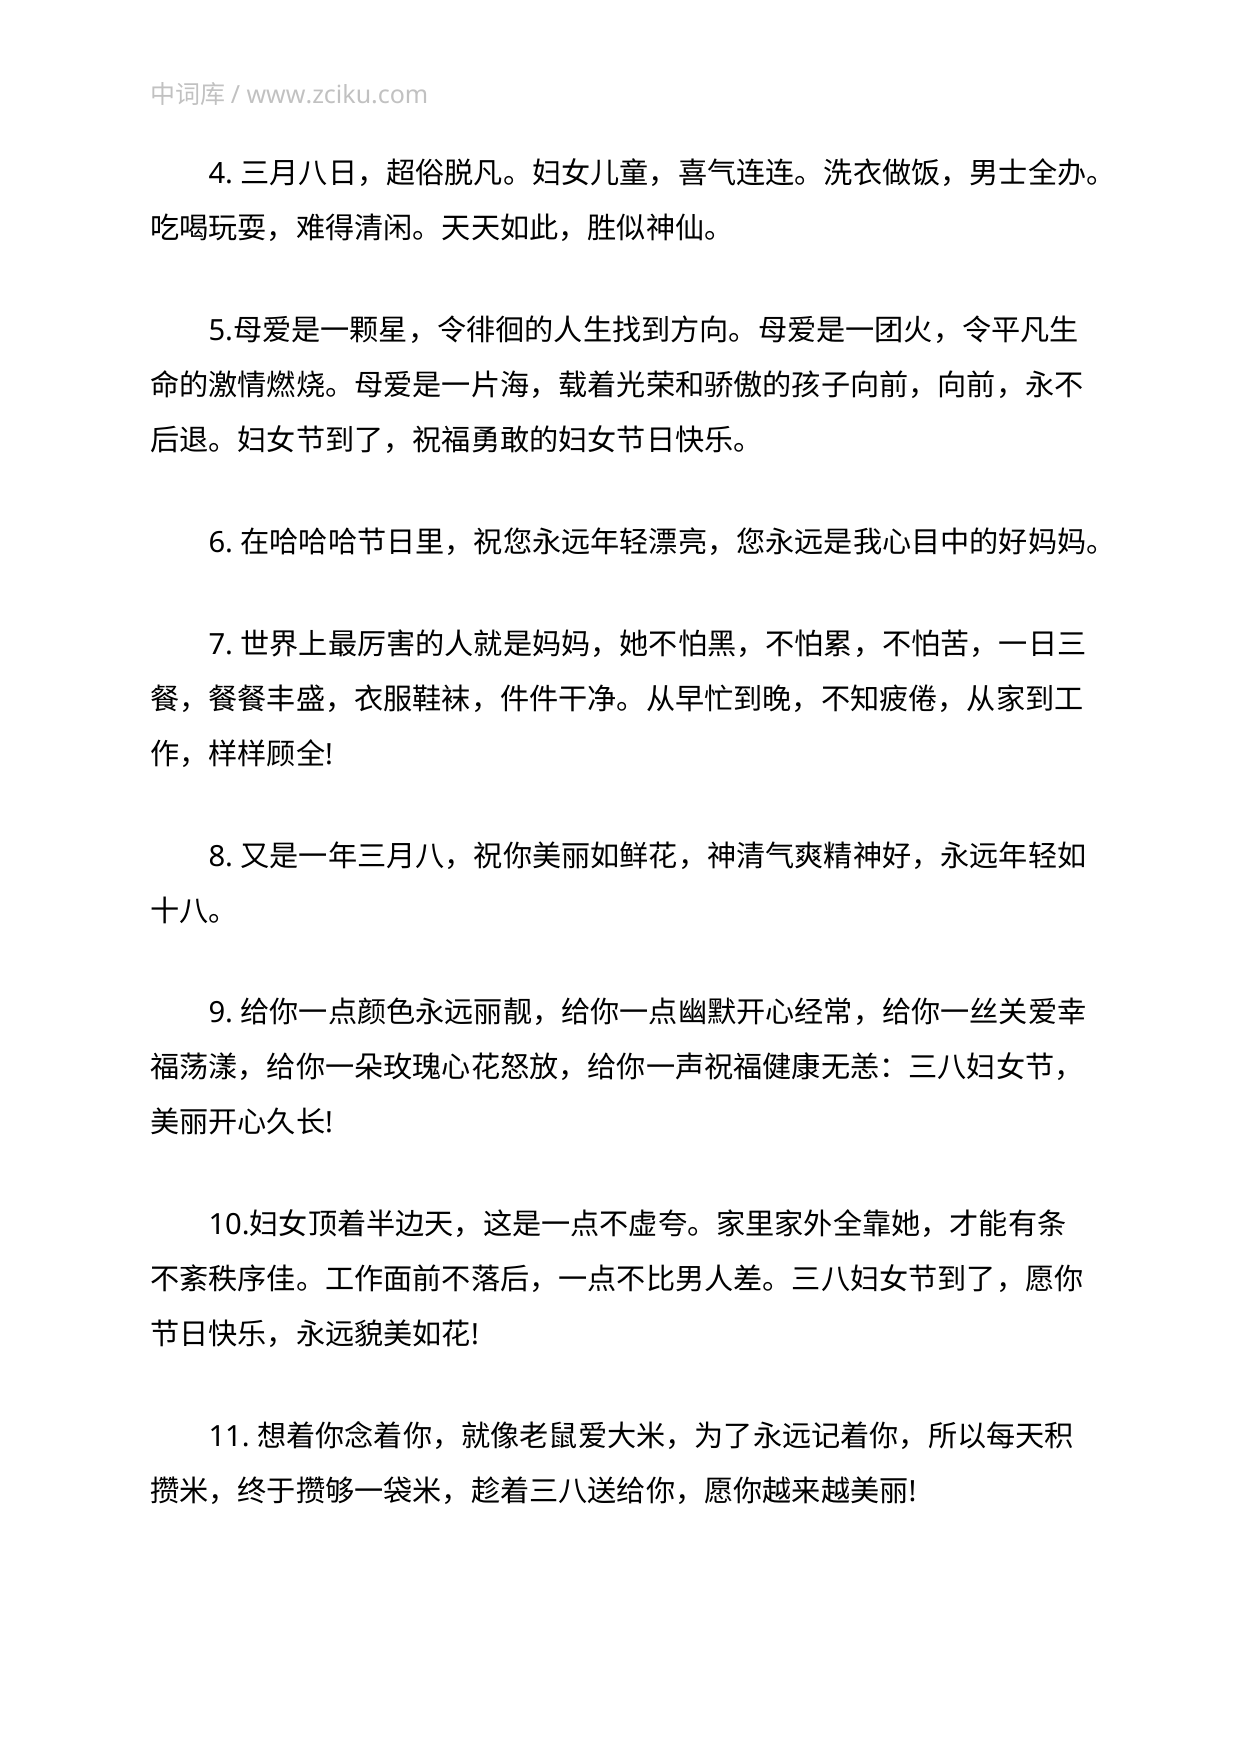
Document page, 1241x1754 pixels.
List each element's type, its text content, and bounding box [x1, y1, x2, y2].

text 10.妇女顶着半边天，这是一点不虚夸。家里家外全靠她，才能有条不紊秩序佳。工作面前不落后，一点不比男人差。三八妇女节到了，愿你节日快乐，永远貌美如花! [150, 1201, 1090, 1353]
text 9. 给你一点颜色永远丽靓，给你一点幽默开心经常，给你一丝关爱幸福荡漾，给你一朵玫瑰心花怒放，给你一声祝福健康无恙：三八妇女节，美丽开心久长! [150, 989, 1090, 1141]
text 5.母爱是一颗星，令徘徊的人生找到方向。母爱是一团火，令平凡生命的激情燃烧。母爱是一片海，载着光荣和骄傲的孩子向前，向前，永不后退。妇女节到了，祝福勇敢的妇女节日快乐。 [150, 307, 1090, 459]
text 7. 世界上最厉害的人就是妈妈，她不怕黑，不怕累，不怕苦，一日三餐，餐餐丰盛，衣服鞋袜，件件干净。从早忙到晚，不知疲倦，从家到工作，样样顾全! [150, 620, 1090, 773]
text 6. 在哈哈哈节日里，祝您永远年轻漂亮，您永远是我心目中的好妈妈。 [150, 518, 1090, 561]
text 4. 三月八日，超俗脱凡。妇女儿童，喜气连连。洗衣做饭，男士全办。吃喝玩耍，难得清闲。天天如此，胜似神仙。 [150, 150, 1090, 247]
text 11. 想着你念着你，就像老鼠爱大米，为了永远记着你，所以每天积攒米，终于攒够一袋米，趁着三八送给你，愿你越来越美丽! [150, 1413, 1090, 1510]
text 8. 又是一年三月八，祝你美丽如鲜花，神清气爽精神好，永远年轻如十八。 [150, 832, 1090, 929]
